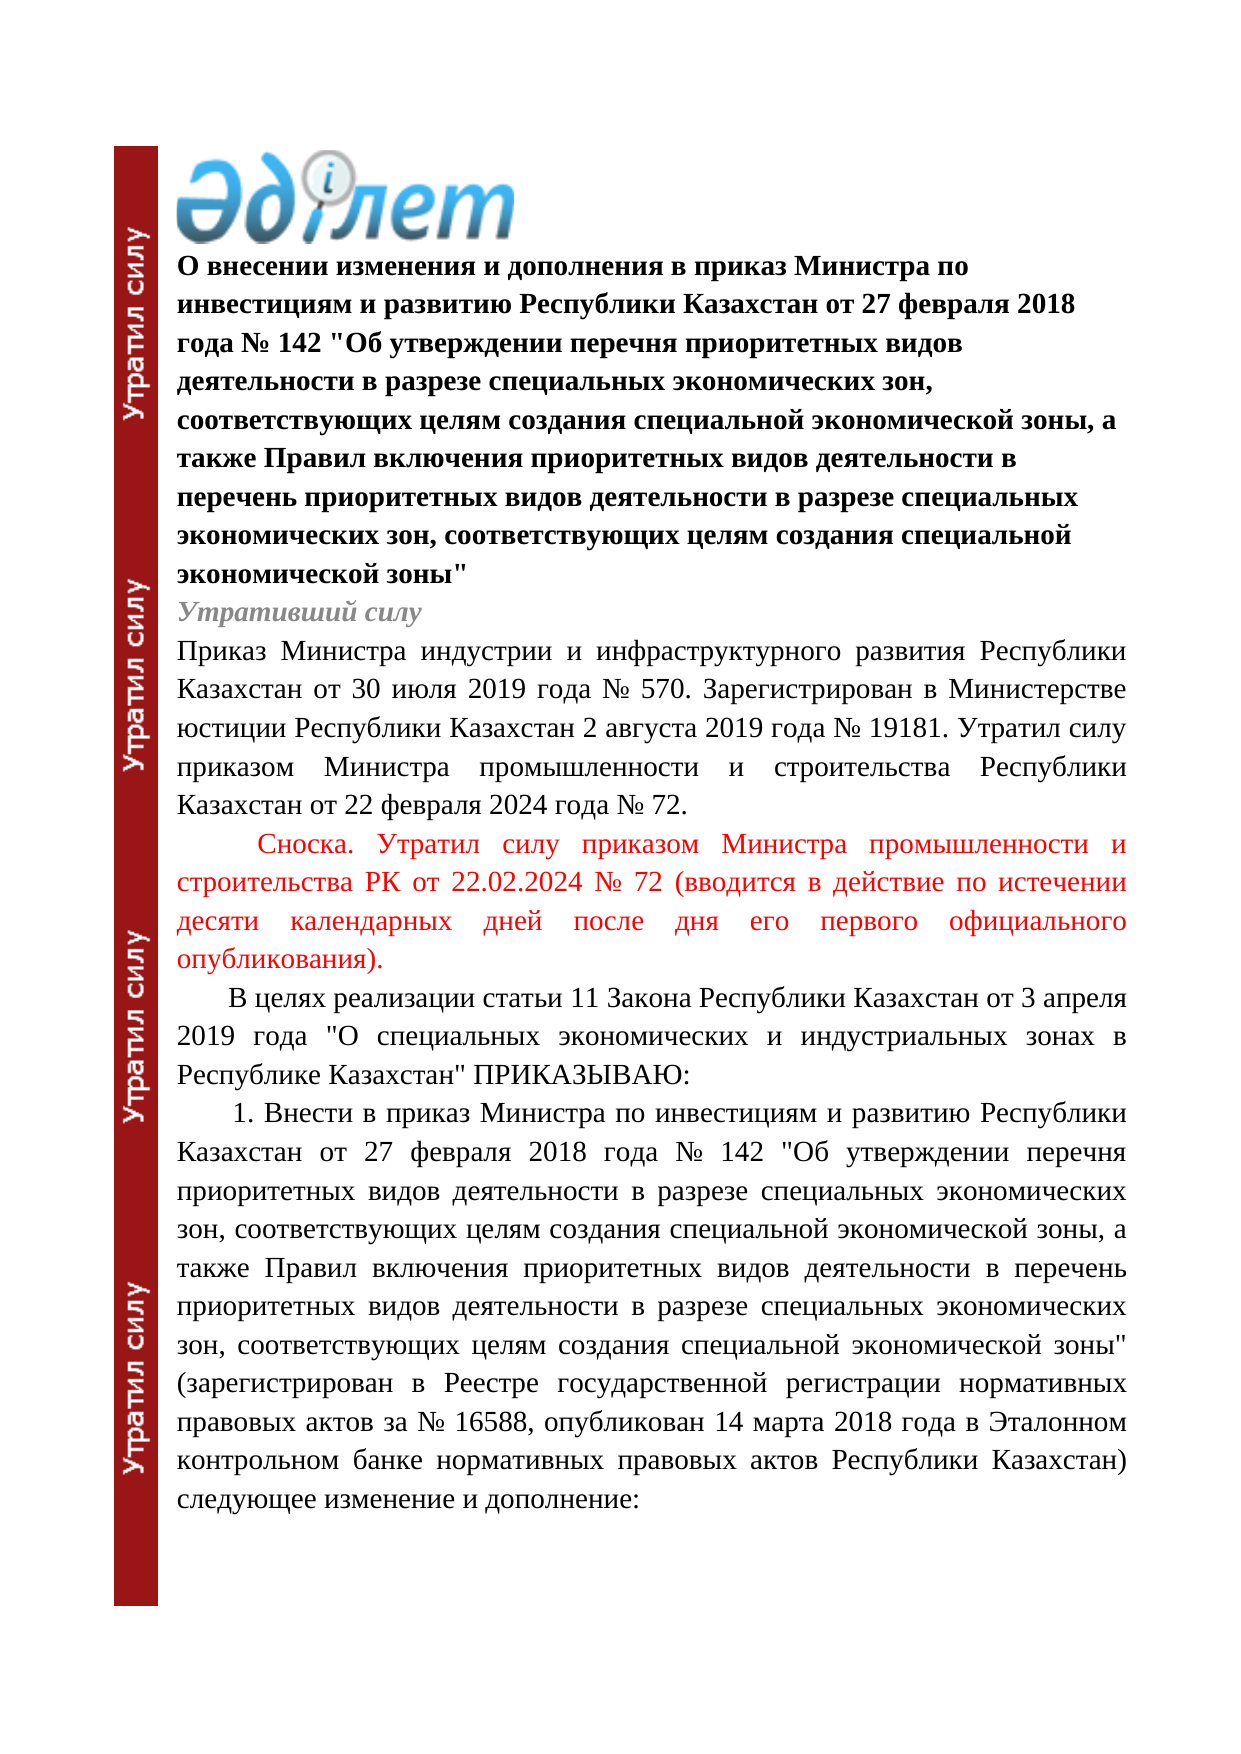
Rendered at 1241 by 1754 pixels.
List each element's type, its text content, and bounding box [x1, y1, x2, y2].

picture [176, 150, 515, 244]
text В целях реализации статьи 11 Закона Республики Казахстан от 3 апреля 2019 года "О специальных экономических и индустриальных зонах в Республике Казахстан" ПРИКАЗЫВАЮ: [112, 980, 1128, 1091]
text 1. Внести в приказ Министра по инвестициям и развитию Республики Казахстан от 27 февраля 2018 года № 142 "Об утверждении перечня приоритетных видов деятельности в разрезе специальных экономических зон, соответствующих целям создания специальной экономической зоны, а также Правил включения приоритетных видов деятельности в перечень приоритетных видов деятельности в разрезе специальных экономических зон, соответствующих целям создания специальной экономической зоны" (зарегистрирован в Реестре государственной регистрации нормативных правовых актов за № 16588, опубликован 14 марта 2018 года в Эталонном контрольном банке нормативных правовых актов Республики Казахстан) следующее изменение и дополнение: [112, 1096, 1128, 1514]
picture [114, 1091, 158, 1096]
text Сноска. Утратил силу приказом Министра промышленности и строительства РК от 22.02.2024 № 72 (вводится в действие по истечении десяти календарных дней после дня его первого официального опубликования). [112, 826, 1128, 975]
text О внесении изменения и дополнения в приказ Министра по инвестициям и развитию Республики Казахстан от 27 февраля 2018 года № 142 "Об утверждении перечня приоритетных видов деятельности в разрезе специальных экономических зон, соответствующих целям создания специальной экономической зоны, а также Правил включения приоритетных видов деятельности в перечень приоритетных видов деятельности в разрезе специальных экономических зон, соответствующих целям создания специальной экономической зоны" [112, 248, 1128, 589]
picture [114, 146, 158, 248]
picture [114, 975, 158, 980]
picture [114, 821, 158, 826]
picture [114, 628, 158, 633]
picture [114, 1514, 158, 1606]
text Утративший силу [112, 594, 1128, 628]
picture [114, 589, 158, 594]
text Приказ Министра индустрии и инфраструктурного развития Республики Казахстан от 30 июля 2019 года № 570. Зарегистрирован в Министерстве юстиции Республики Казахстан 2 августа 2019 года № 19181. Утратил силу приказом Министра промышленности и строительства Республики Казахстан от 22 февраля 2024 года № 72. [112, 633, 1128, 821]
